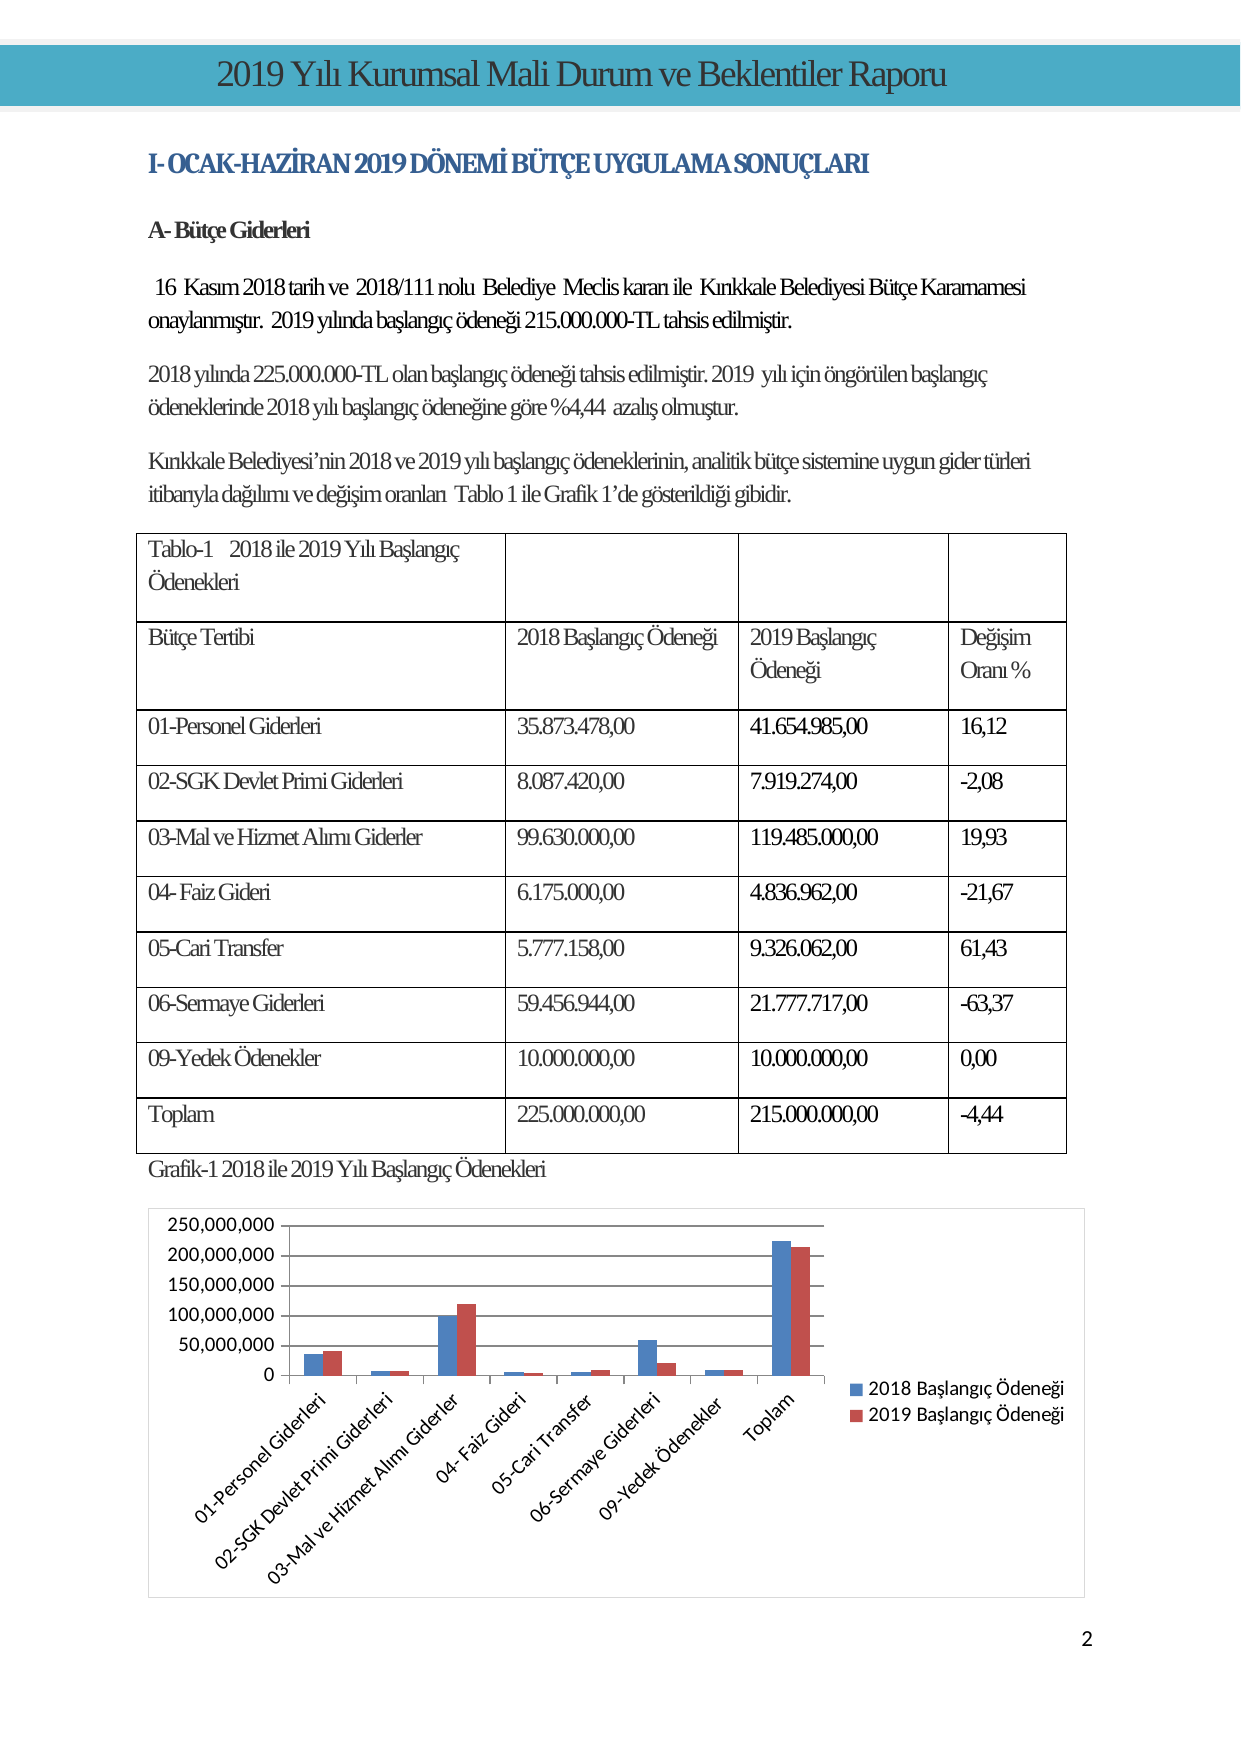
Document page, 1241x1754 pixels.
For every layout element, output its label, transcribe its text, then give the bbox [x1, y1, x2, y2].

text 2018 yılında 225.000.000-TL olan başlangıç ödeneği tahsis edilmiştir. 2019 yılı için öngörülen başlangıç ödeneklerinde 2018 yılı başlangıç ödeneğine göre %4,44 azalış olmuştur. [148, 359, 1093, 421]
table_cell 99.630.000,00 [506, 822, 738, 876]
table_cell 4.836.962,00 [739, 877, 948, 931]
table_cell 06-Sermaye Giderleri [137, 988, 505, 1042]
table_cell 02-SGK Devlet Primi Giderleri [137, 766, 505, 820]
table_cell Bütçe Tertibi [137, 623, 505, 709]
subtitle I- OCAK-HAZİRAN 2019 DÖNEMİ BÜTÇE UYGULAMA SONUÇLARI [148, 148, 1093, 181]
table_cell 119.485.000,00 [739, 822, 948, 876]
table_header [949, 534, 1066, 621]
text Kırıkkale Belediyesi’nin 2018 ve 2019 yılı başlangıç ödeneklerinin, analitik bütçe sistemine uygun gider türleri itibarıyla dağılımı ve değişim oranları Tablo 1 ile Grafik 1’de gösterildiği gibidir. [148, 446, 1093, 508]
table_cell -21,67 [949, 877, 1066, 931]
table_cell 59.456.944,00 [506, 988, 738, 1042]
table_cell Toplam [137, 1099, 505, 1153]
table_cell 05-Cari Transfer [137, 933, 505, 986]
table_header Tablo-1 2018 ile 2019 Yılı Başlangıç Ödenekleri [137, 534, 505, 621]
table_cell 6.175.000,00 [506, 877, 738, 931]
table_cell 225.000.000,00 [506, 1099, 738, 1153]
table_cell 16,12 [949, 711, 1066, 765]
table_cell 7.919.274,00 [739, 766, 948, 820]
table_cell 35.873.478,00 [506, 711, 738, 765]
table_cell 9.326.062,00 [739, 933, 948, 986]
text 16 Kasım 2018 tarih ve 2018/111 nolu Belediye Meclis kararı ile Kırıkkale Belediyesi Bütçe Kararnamesi onaylanmıştır. 2019 yılında başlangıç ödeneği 215.000.000-TL tahsis edilmiştir. [148, 272, 1093, 334]
table_cell 215.000.000,00 [739, 1099, 948, 1153]
table_cell 5.777.158,00 [506, 933, 738, 986]
text A- Bütçe Giderleri [148, 215, 1093, 244]
table_cell 10.000.000,00 [506, 1043, 738, 1097]
table_cell Değişim Oranı % [949, 623, 1066, 709]
table_cell 2019 Başlangıç Ödeneği [739, 623, 948, 709]
table_cell 03-Mal ve Hizmet Alımı Giderler [137, 822, 505, 876]
table_cell 8.087.420,00 [506, 766, 738, 820]
table_cell 19,93 [949, 822, 1066, 876]
table_cell 04- Faiz Gideri [137, 877, 505, 931]
table_cell 09-Yedek Ödenekler [137, 1043, 505, 1097]
table_cell 2018 Başlangıç Ödeneği [506, 623, 738, 709]
table_cell 61,43 [949, 933, 1066, 986]
table_cell -4,44 [949, 1099, 1066, 1153]
table_cell 0,00 [949, 1043, 1066, 1097]
table_cell 21.777.717,00 [739, 988, 948, 1042]
table_cell 10.000.000,00 [739, 1043, 948, 1097]
table_header [506, 534, 738, 621]
table_cell 41.654.985,00 [739, 711, 948, 765]
table_header [739, 534, 948, 621]
table_cell -2,08 [949, 766, 1066, 820]
text Grafik-1 2018 ile 2019 Yılı Başlangıç Ödenekleri [148, 1154, 1093, 1182]
table_cell -63,37 [949, 988, 1066, 1042]
table_cell 01-Personel Giderleri [137, 711, 505, 765]
